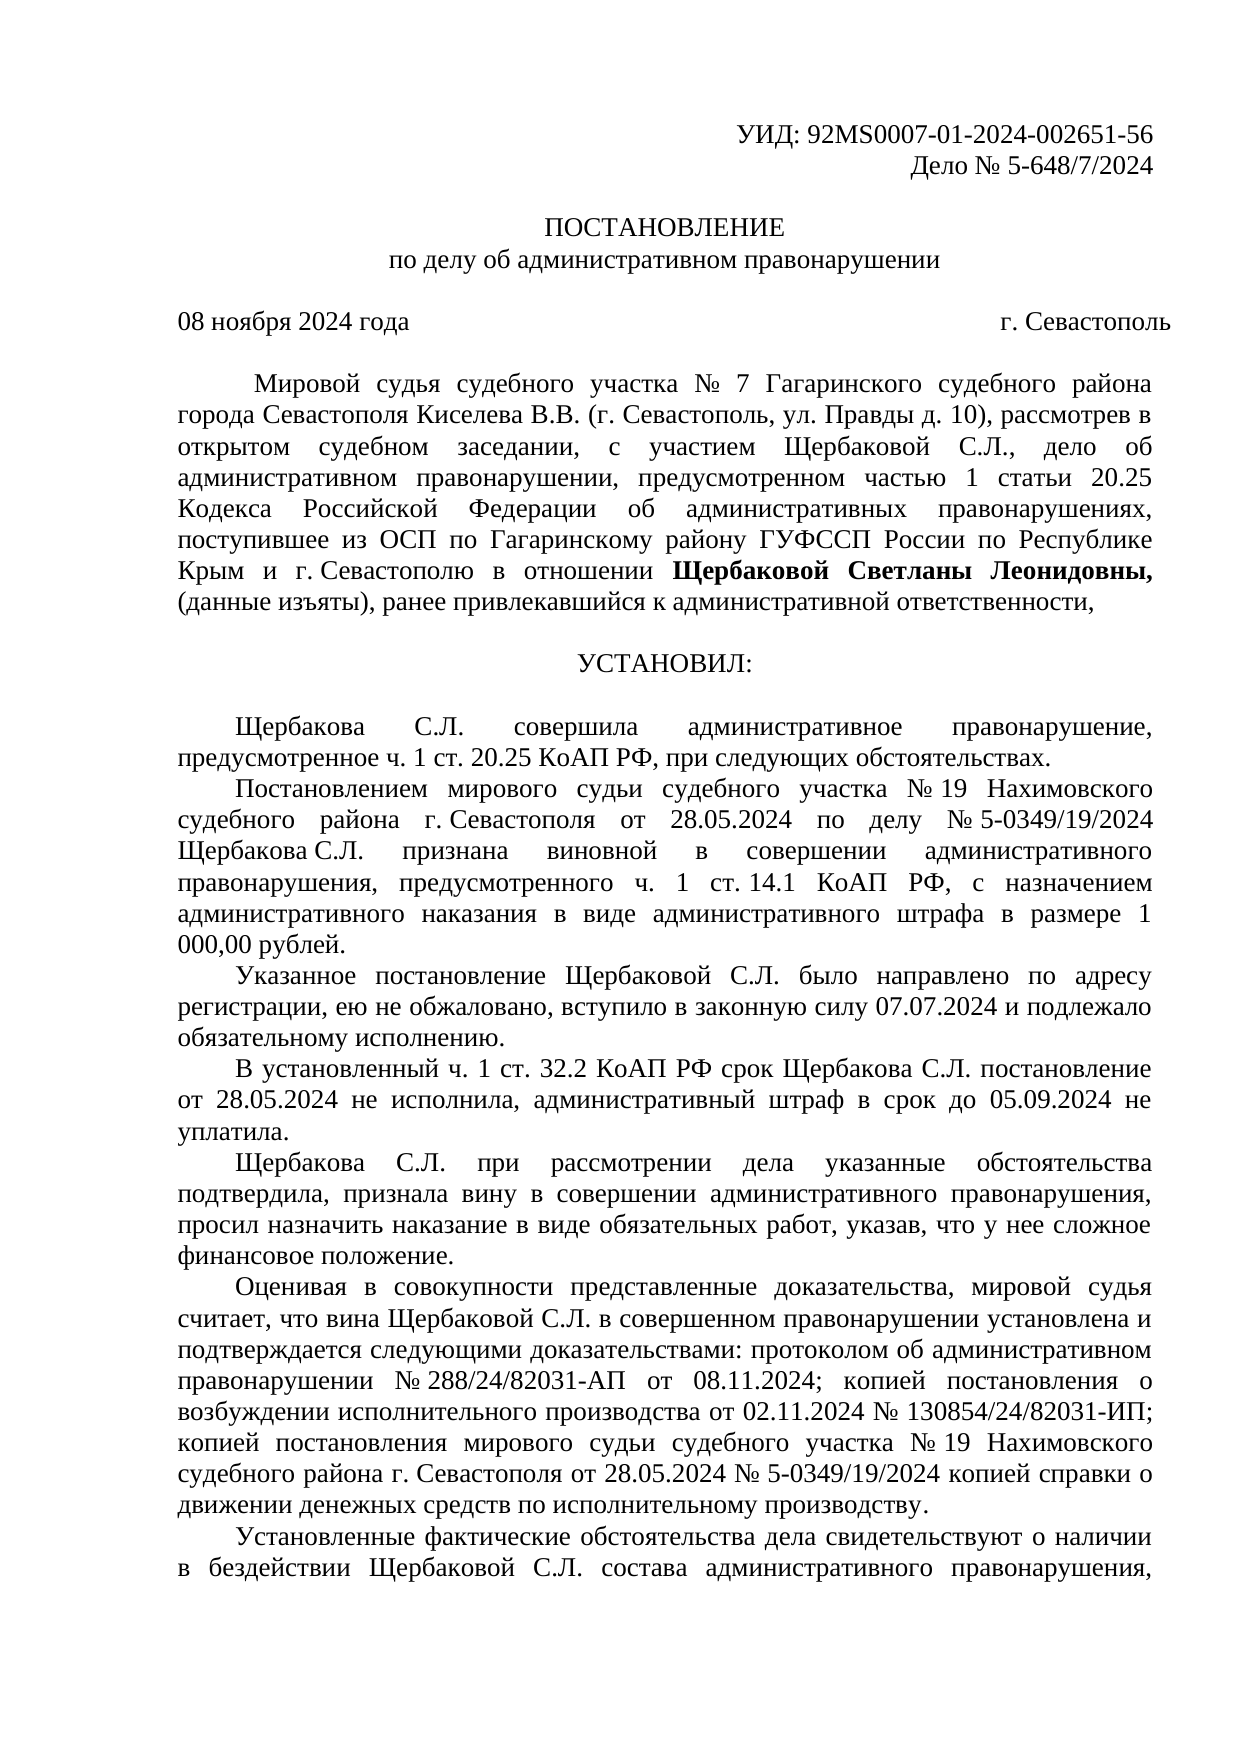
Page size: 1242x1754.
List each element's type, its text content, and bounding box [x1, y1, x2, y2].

text Щербакова С.Л. при рассмотрении дела указанные обстоятельства подтвердила, признала вину в совершении административного правонарушения, просил назначить наказание в виде обязательных работ, указав, что у нее сложное финансовое положение. [177, 1146, 1153, 1271]
text ПОСТАНОВЛЕНИЕ [176, 212, 1153, 243]
text по делу об административном правонарушении [176, 243, 1153, 274]
text В установленный ч. 1 ст. 32.2 КоАП РФ срок Щербакова С.Л. постановление от 28.05.2024 не исполнила, административный штраф в срок до 05.09.2024 не уплатила. [177, 1052, 1153, 1146]
text Дело № 5-648/7/2024 [176, 149, 1153, 180]
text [177, 1520, 1153, 1582]
text Мировой судья судебного участка № 7 Гагаринского судебного района города Севастополя Киселева В.В. (г. Севастополь, ул. Правды д. 10), рассмотрев в открытом судебном заседании, с участием Щербаковой С.Л., дело об административном правонарушении, предусмотренном частью 1 статьи 20.25 Кодекса Российской Федерации об административных правонарушениях, поступившее из ОСП по Гагаринскому району ГУФССП России по Республике Крым и г. Севастополю в отношении Щербаковой Светланы Леонидовны, (данные изъяты), ранее привлекавшийся к административной ответственности, [177, 367, 1153, 616]
text 08 ноября 2024 года г. Севастополь [177, 305, 1153, 336]
text Указанное постановление Щербаковой С.Л. было направлено по адресу регистрации, ею не обжаловано, вступило в законную силу 07.07.2024 и подлежало обязательному исполнению. [177, 959, 1153, 1052]
text Постановлением мирового судьи судебного участка № 19 Нахимовского судебного района г. Севастополя от 28.05.2024 по делу № 5-0349/19/2024 Щербакова С.Л. признана виновной в совершении административного правонарушения, предусмотренного ч. 1 ст. 14.1 КоАП РФ, с назначением административного наказания в виде административного штрафа в размере 1 000,00 рублей. [177, 772, 1153, 959]
text Оценивая в совокупности представленные доказательства, мировой судья считает, что вина Щербаковой С.Л. в совершенном правонарушении установлена и подтверждается следующими доказательствами: протоколом об административном правонарушении № 288/24/82031-АП от 08.11.2024; копией постановления о возбуждении исполнительного производства от 02.11.2024 № 130854/24/82031-ИП; копией постановления мирового судьи судебного участка № 19 Нахимовского судебного района г. Севастополя от 28.05.2024 № 5-0349/19/2024 копией справки о движении денежных средств по исполнительному производству. [177, 1271, 1153, 1520]
text Щербакова С.Л. совершила административное правонарушение, предусмотренное ч. 1 ст. 20.25 КоАП РФ, при следующих обстоятельствах. [177, 710, 1153, 772]
text УСТАНОВИЛ: [176, 648, 1153, 679]
text УИД: 92MS0007-01-2024-002651-56 [176, 118, 1153, 149]
